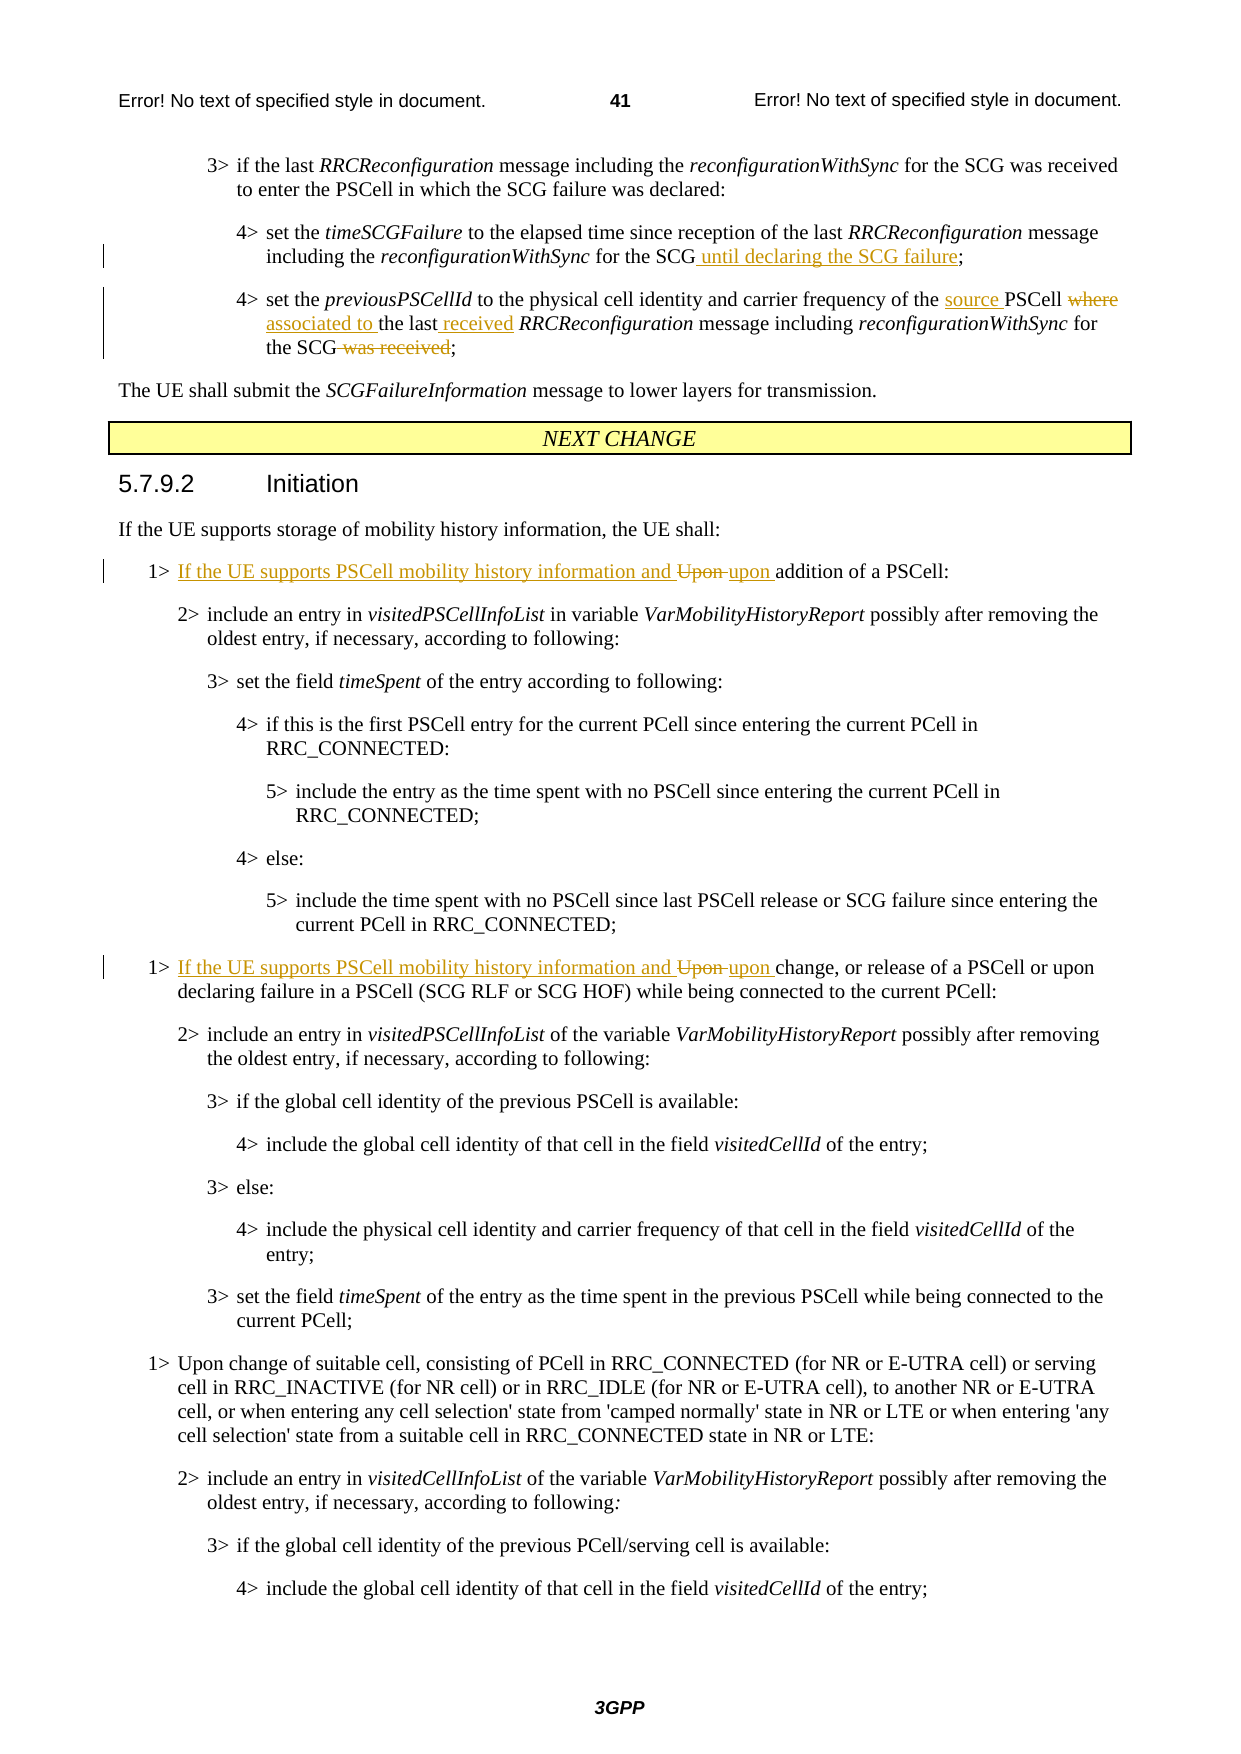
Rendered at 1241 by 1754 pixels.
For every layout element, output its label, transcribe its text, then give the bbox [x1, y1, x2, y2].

text 3> if the global cell identity of the previous PSCell is available: [207, 1089, 1122, 1113]
text 4> include the physical cell identity and carrier frequency of that cell in the field visitedCellId of the entry; [236, 1217, 1122, 1266]
text 4> if this is the first PSCell entry for the current PCell since entering the current PCell in RRC_CONNECTED: [236, 712, 1122, 760]
text If the UE supports storage of mobility history information, the UE shall: [118, 516, 1122, 541]
text 2> include an entry in visitedPSCellInfoList in variable VarMobilityHistoryReport possibly after removing the oldest entry, if necessary, according to following: [177, 602, 1122, 650]
text 4> set the previousPSCellId to the physical cell identity and carrier frequency of the PSCell the last RRCReconfiguration message including reconfigurationWithSync for the SCG; [236, 287, 1122, 359]
text 1> Upon change of suitable cell, consisting of PCell in RRC_CONNECTED (for NR or E-UTRA cell) or serving cell in RRC_INACTIVE (for NR cell) or in RRC_IDLE (for NR or E-UTRA cell), to another NR or E-UTRA cell, or when entering any cell selection' state from 'camped normally' state in NR or LTE or when entering 'any cell selection' state from a suitable cell in RRC_CONNECTED state in NR or LTE: [148, 1351, 1122, 1447]
text 2> include an entry in visitedPSCellInfoList of the variable VarMobilityHistoryReport possibly after removing the oldest entry, if necessary, according to following: [177, 1022, 1122, 1070]
text 3> if the global cell identity of the previous PCell/serving cell is available: [207, 1533, 1122, 1557]
text The UE shall submit the SCGFailureInformation message to lower layers for transmission. [118, 378, 1122, 402]
text 1> change, or release of a PSCell or upon declaring failure in a PSCell (SCG RLF or SCG HOF) while being connected to the current PCell: [148, 955, 1122, 1003]
text 4> include the global cell identity of that cell in the field visitedCellId of the entry; [236, 1576, 1122, 1600]
text 3> else: [207, 1174, 1122, 1199]
text 4> set the timeSCGFailure to the elapsed time since reception of the last RRCReconfiguration message including the reconfigurationWithSync for the SCG; [236, 220, 1122, 268]
text 5> include the entry as the time spent with no PSCell since entering the current PCell in RRC_CONNECTED; [266, 779, 1122, 827]
text 1> addition of a PSCell: [148, 559, 1122, 583]
text 4> else: [236, 846, 1122, 869]
text 3> if the last RRCReconfiguration message including the reconfigurationWithSync for the SCG was received to enter the PSCell in which the SCG failure was declared: [207, 153, 1122, 201]
text 5> include the time spent with no PSCell since last PSCell release or SCG failure since entering the current PCell in RRC_CONNECTED; [266, 888, 1122, 936]
text 2> include an entry in visitedCellInfoList of the variable VarMobilityHistoryReport possibly after removing the oldest entry, if necessary, according to following: [177, 1466, 1122, 1514]
text 3> set the field timeSpent of the entry as the time spent in the previous PSCell while being connected to the current PCell; [207, 1284, 1122, 1332]
text NEXT CHANGE [110, 423, 1130, 453]
subtitle 5.7.9.2 Initiation [118, 469, 1122, 498]
text 3> set the field timeSpent of the entry according to following: [207, 669, 1122, 693]
text 4> include the global cell identity of that cell in the field visitedCellId of the entry; [236, 1132, 1122, 1156]
